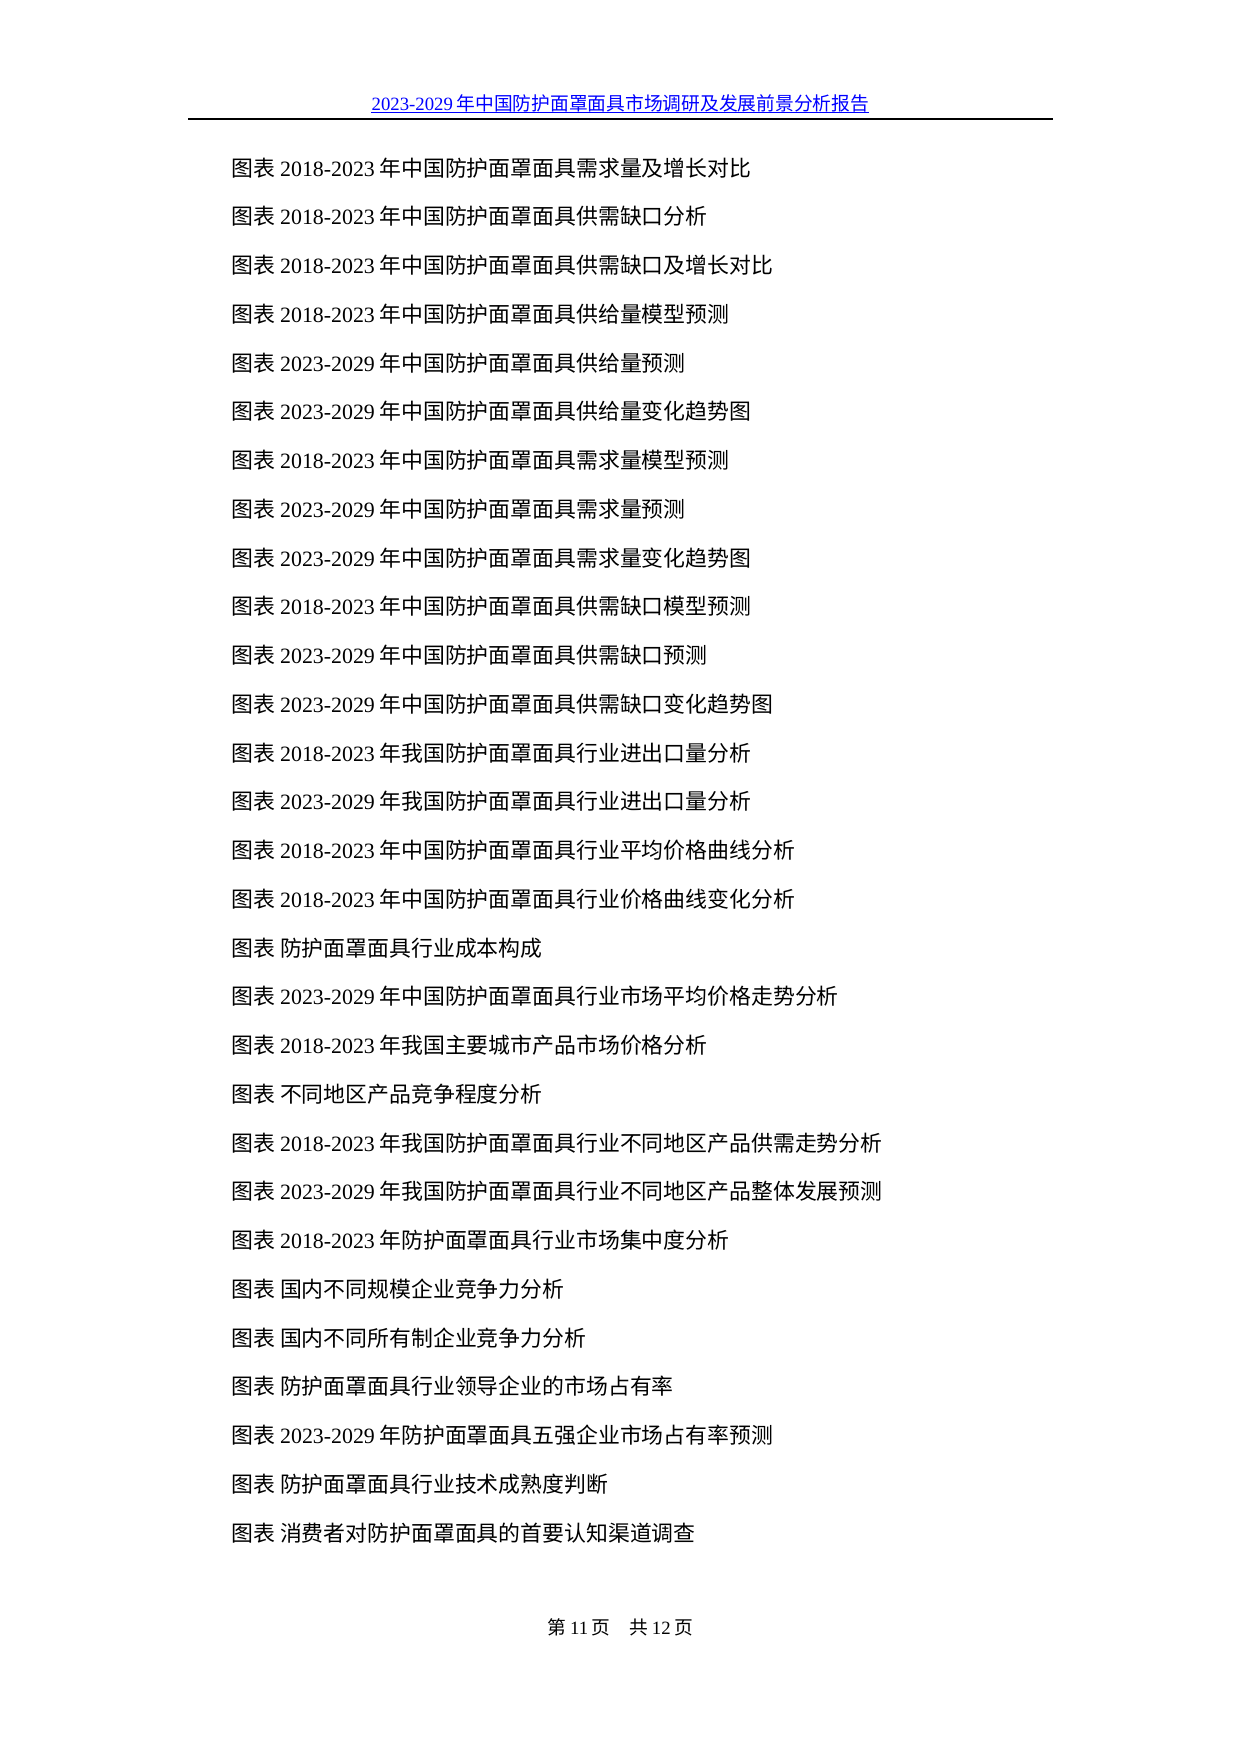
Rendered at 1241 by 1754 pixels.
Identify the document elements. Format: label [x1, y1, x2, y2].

text [187, 150, 1053, 1548]
